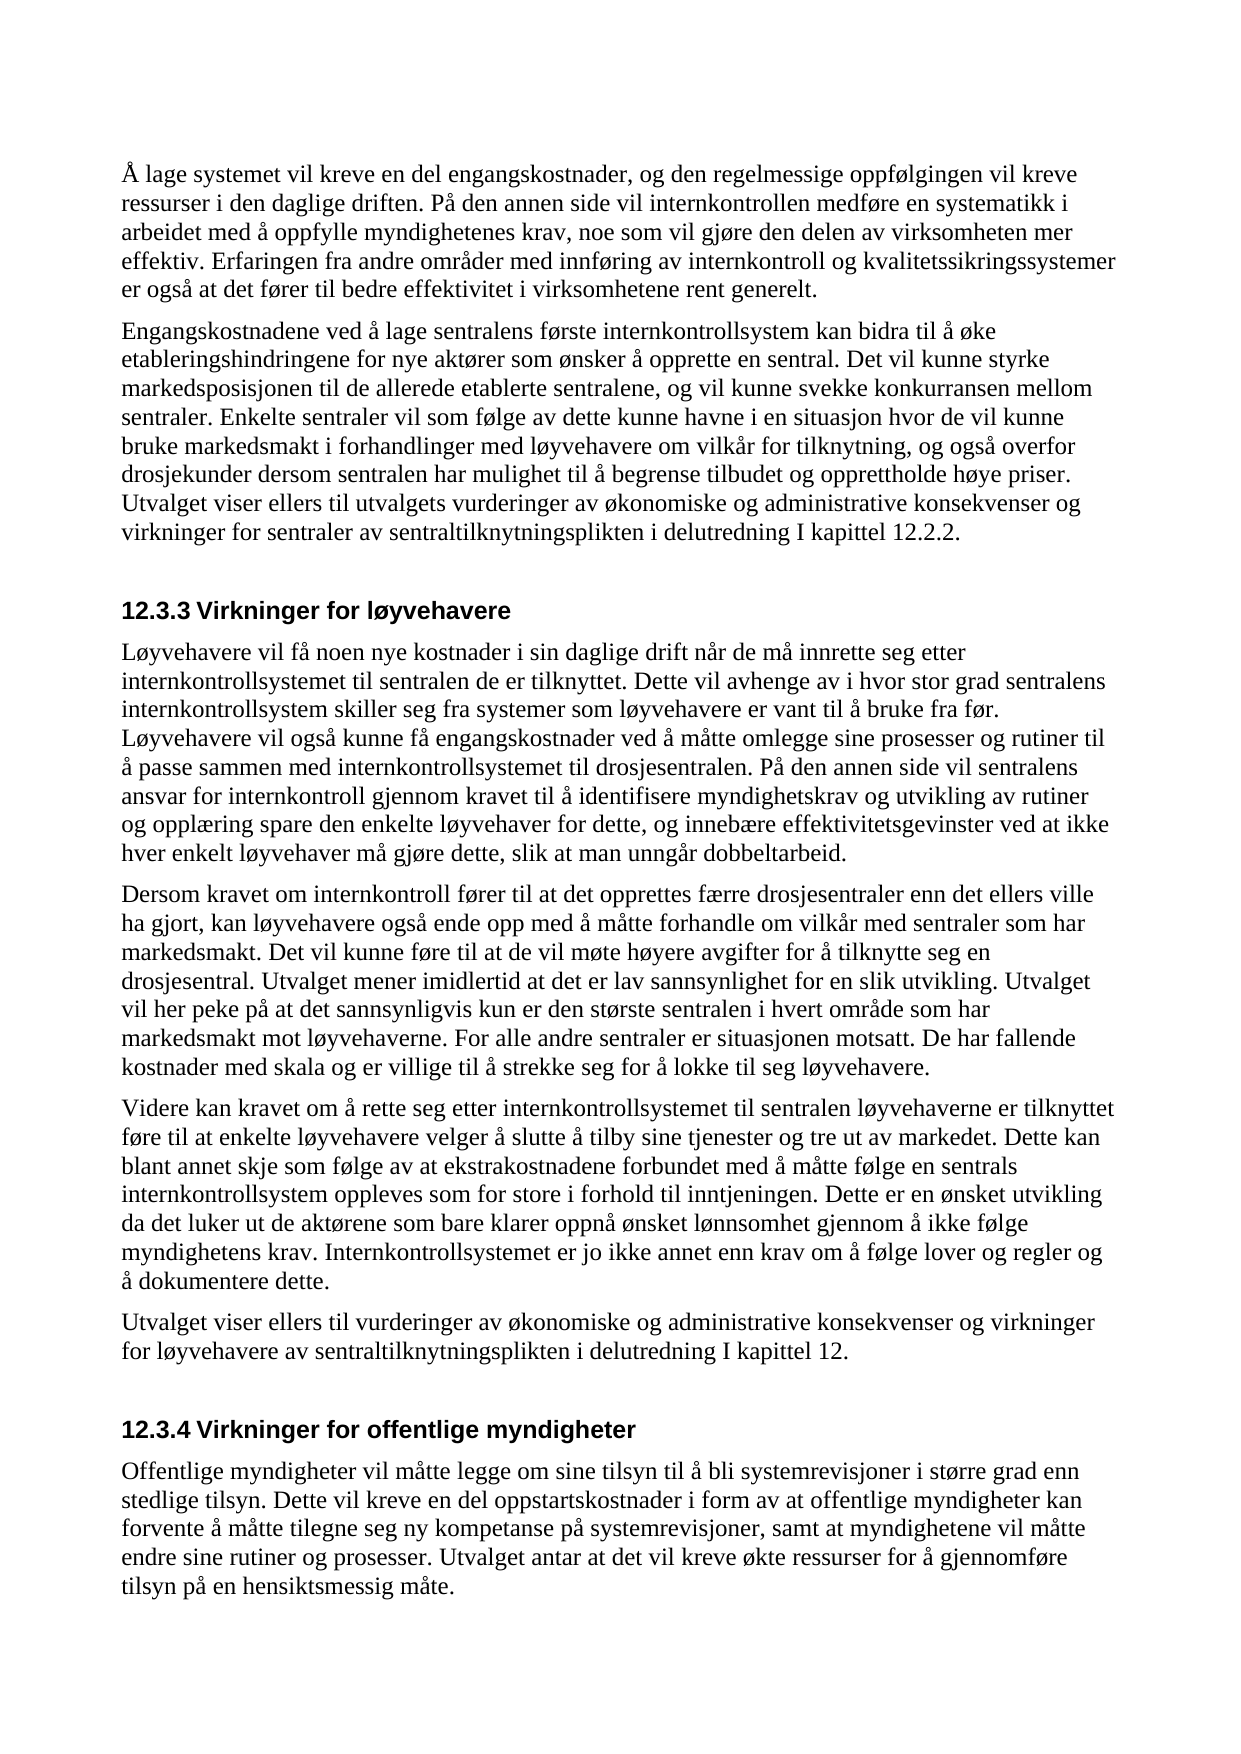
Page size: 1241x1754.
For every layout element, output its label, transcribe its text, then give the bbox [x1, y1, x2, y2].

text Utvalget viser ellers til vurderinger av økonomiske og administrative konsekvenser og virkninger for løyvehavere av sentraltilknytningsplikten i delutredning I kapittel 12. [121, 1307, 1119, 1364]
text Videre kan kravet om å rette seg etter internkontrollsystemet til sentralen løyvehaverne er tilknyttet føre til at enkelte løyvehavere velger å slutte å tilby sine tjenester og tre ut av markedet. Dette kan blant annet skje som følge av at ekstrakostnadene forbundet med å måtte følge en sentrals internkontrollsystem oppleves som for store i forhold til inntjeningen. Dette er en ønsket utvikling da det luker ut de aktørene som bare klarer oppnå ønsket lønnsomhet gjennom å ikke følge myndighetens krav. Internkontrollsystemet er jo ikke annet enn krav om å følge lover og regler og å dokumentere dette. [121, 1093, 1119, 1294]
text Offentlige myndigheter vil måtte legge om sine tilsyn til å bli systemrevisjoner i større grad enn stedlige tilsyn. Dette vil kreve en del oppstartskostnader i form av at offentlige myndigheter kan forvente å måtte tilegne seg ny kompetanse på systemrevisjoner, samt at myndighetene vil måtte endre sine rutiner og prosesser. Utvalget antar at det vil kreve økte ressurser for å gjennomføre tilsyn på en hensiktsmessig måte. [121, 1456, 1119, 1600]
subtitle Virkninger for løyvehavere [121, 596, 1119, 624]
subtitle Virkninger for offentlige myndigheter [121, 1414, 1119, 1443]
text Dersom kravet om internkontroll fører til at det opprettes færre drosjesentraler enn det ellers ville ha gjort, kan løyvehavere også ende opp med å måtte forhandle om vilkår med sentraler som har markedsmakt. Det vil kunne føre til at de vil møte høyere avgifter for å tilknytte seg en drosjesentral. Utvalget mener imidlertid at det er lav sannsynlighet for en slik utvikling. Utvalget vil her peke på at det sannsynligvis kun er den største sentralen i hvert område som har markedsmakt mot løyvehaverne. For alle andre sentraler er situasjonen motsatt. De har fallende kostnader med skala og er villige til å strekke seg for å lokke til seg løyvehavere. [121, 879, 1119, 1081]
text Å lage systemet vil kreve en del engangskostnader, og den regelmessige oppfølgingen vil kreve ressurser i den daglige driften. På den annen side vil internkontrollen medføre en systematikk i arbeidet med å oppfylle myndighetenes krav, noe som vil gjøre den delen av virksomheten mer effektiv. Erfaringen fra andre områder med innføring av internkontroll og kvalitetssikringssystemer er også at det fører til bedre effektivitet i virksomhetene rent generelt. [121, 159, 1119, 303]
text Engangskostnadene ved å lage sentralens første internkontrollsystem kan bidra til å øke etableringshindringene for nye aktører som ønsker å opprette en sentral. Det vil kunne styrke markedsposisjonen til de allerede etablerte sentralene, og vil kunne svekke konkurransen mellom sentraler. Enkelte sentraler vil som følge av dette kunne havne i en situasjon hvor de vil kunne bruke markedsmakt i forhandlinger med løyvehavere om vilkår for tilknytning, og også overfor drosjekunder dersom sentralen har mulighet til å begrense tilbudet og opprettholde høye priser. Utvalget viser ellers til utvalgets vurderinger av økonomiske og administrative konsekvenser og virkninger for sentraler av sentraltilknytningsplikten i delutredning I kapittel 12.2.2. [121, 316, 1119, 546]
text Løyvehavere vil få noen nye kostnader i sin daglige drift når de må innrette seg etter internkontrollsystemet til sentralen de er tilknyttet. Dette vil avhenge av i hvor stor grad sentralens internkontrollsystem skiller seg fra systemer som løyvehavere er vant til å bruke fra før. Løyvehavere vil også kunne få engangskostnader ved å måtte omlegge sine prosesser og rutiner til å passe sammen med internkontrollsystemet til drosjesentralen. På den annen side vil sentralens ansvar for internkontroll gjennom kravet til å identifisere myndighetskrav og utvikling av rutiner og opplæring spare den enkelte løyvehaver for dette, og innebære effektivitetsgevinster ved at ikke hver enkelt løyvehaver må gjøre dette, slik at man unngår dobbeltarbeid. [121, 637, 1119, 867]
